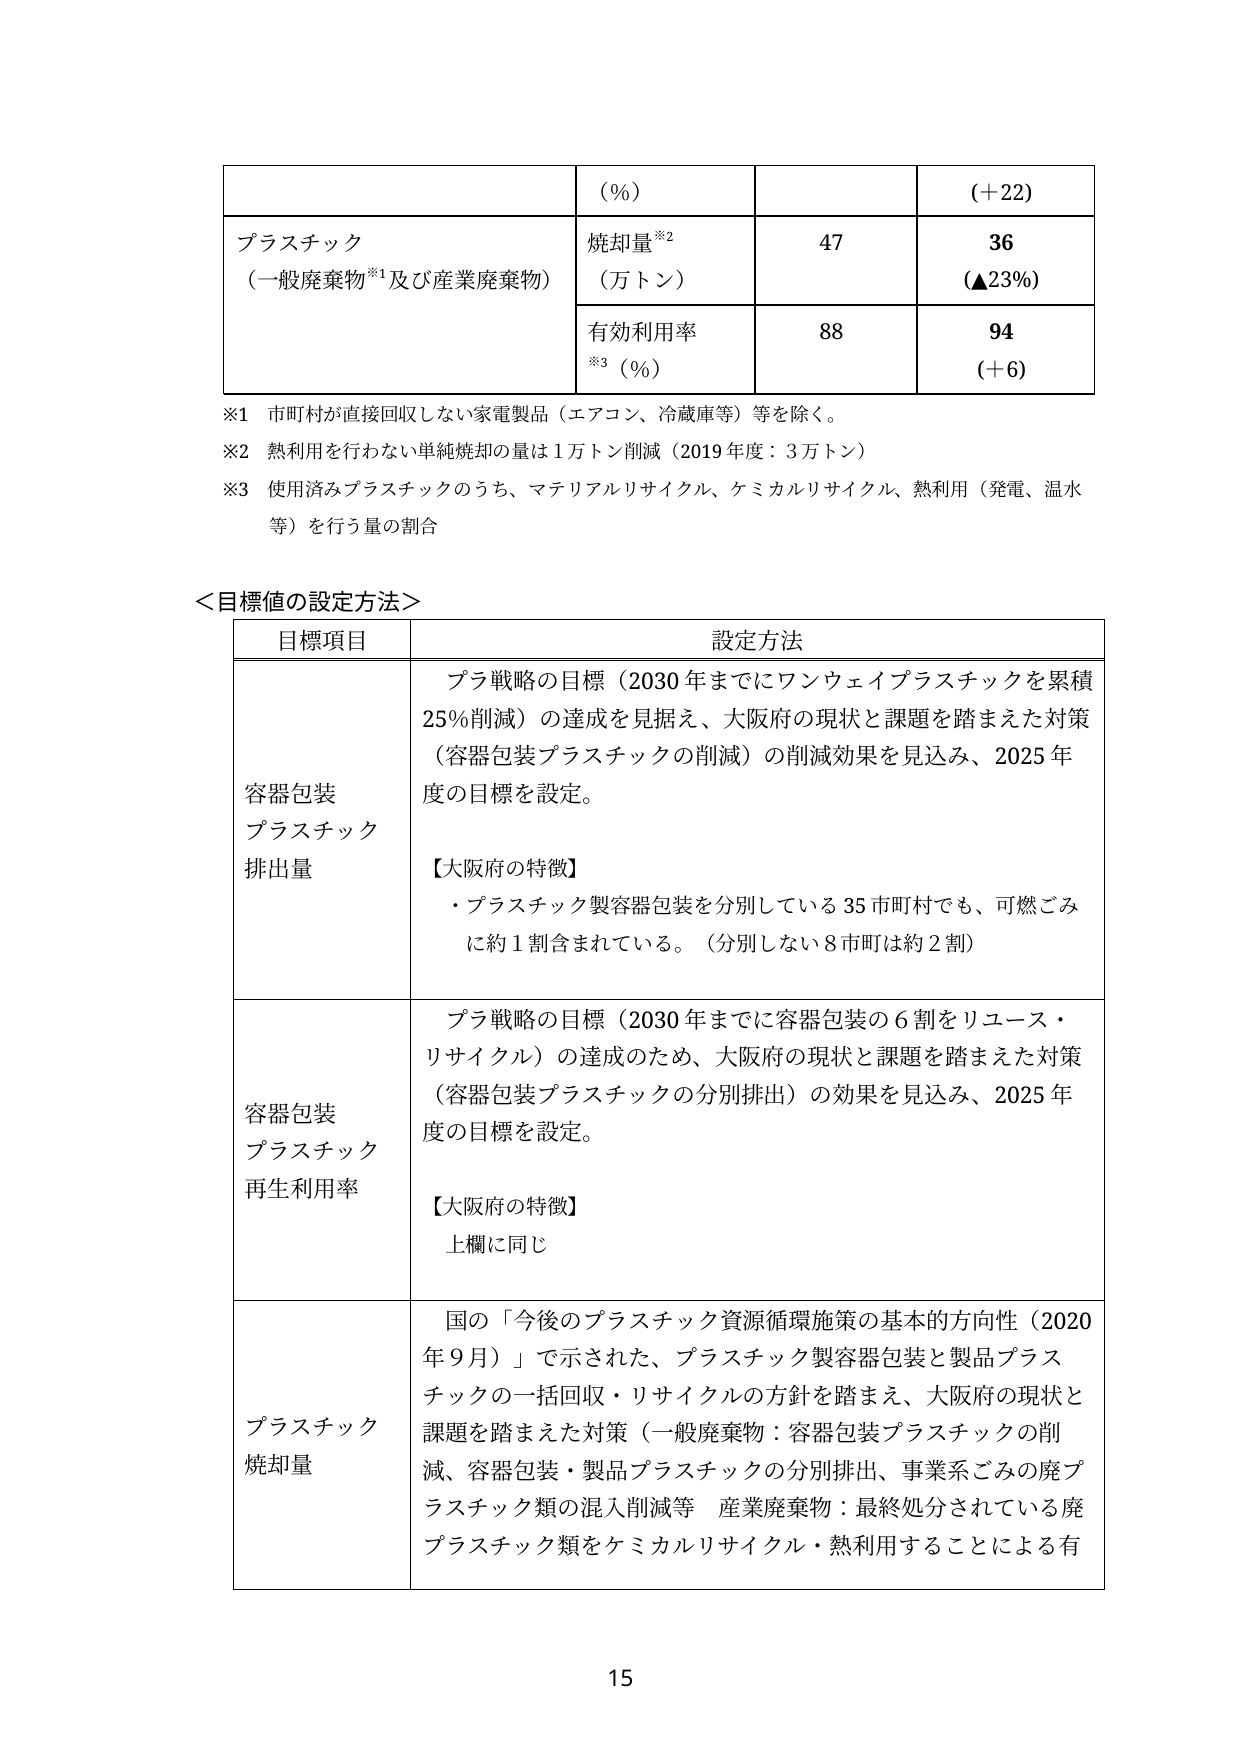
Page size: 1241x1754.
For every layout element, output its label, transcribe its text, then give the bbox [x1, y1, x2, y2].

table_cell プラ戦略の目標（2030年までにワンウェイプラスチックを累積25％削減）の達成を見据え、大阪府の現状と課題を踏まえた対策（容器包装プラスチックの削減）の削減効果を見込み、2025年度の目標を設定。 【大阪府の特徴】 ・プラスチック製容器包装を分別している35市町村でも、可燃ごみに約１割含まれている。（分別しない８市町は約２割） [411, 661, 1104, 998]
text ＜目標値の設定方法＞ [148, 582, 1092, 619]
table_cell 94 (＋6) [918, 306, 1094, 393]
table_cell 有効利用率※3（％） [577, 306, 754, 393]
table_header 目標項目 [234, 620, 410, 658]
table_cell 容器包装 プラスチック 排出量 [234, 661, 410, 998]
text 等）を行う量の割合 [148, 507, 1092, 544]
table_cell 再生利用率（％） [577, 166, 754, 215]
text ※2 熱利用を行わない単純焼却の量は１万トン削減（2019年度：３万トン） [148, 432, 1092, 469]
table_cell 容器包装 プラスチック 再生利用率 [234, 1000, 410, 1299]
table_cell 36 (▲23%) [918, 217, 1094, 304]
table_cell プラ戦略の目標（2030年までに容器包装の６割をリユース・リサイクル）の達成のため、大阪府の現状と課題を踏まえた対策（容器包装プラスチックの分別排出）の効果を見込み、2025年度の目標を設定。 【大阪府の特徴】 上欄に同じ [411, 1000, 1104, 1299]
table_cell 28 [756, 166, 916, 215]
table_cell プラスチック （一般廃棄物※1及び産業廃棄物） [224, 217, 575, 393]
table_cell 47 [756, 217, 916, 304]
table_cell プラスチック 焼却量 [234, 1301, 410, 1588]
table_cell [411, 1301, 1104, 1588]
table_header 設定方法 [411, 620, 1104, 658]
table_cell 50 (＋22) [918, 166, 1094, 215]
text ※1 市町村が直接回収しない家電製品（エアコン、冷蔵庫等）等を除く。 [148, 394, 1092, 432]
table_cell 88 [756, 306, 916, 393]
text ※3 使用済みプラスチックのうち、マテリアルリサイクル、ケミカルリサイクル、熱利用（発電、温水 [148, 469, 1092, 507]
table_cell 焼却量※2 （万トン） [577, 217, 754, 304]
